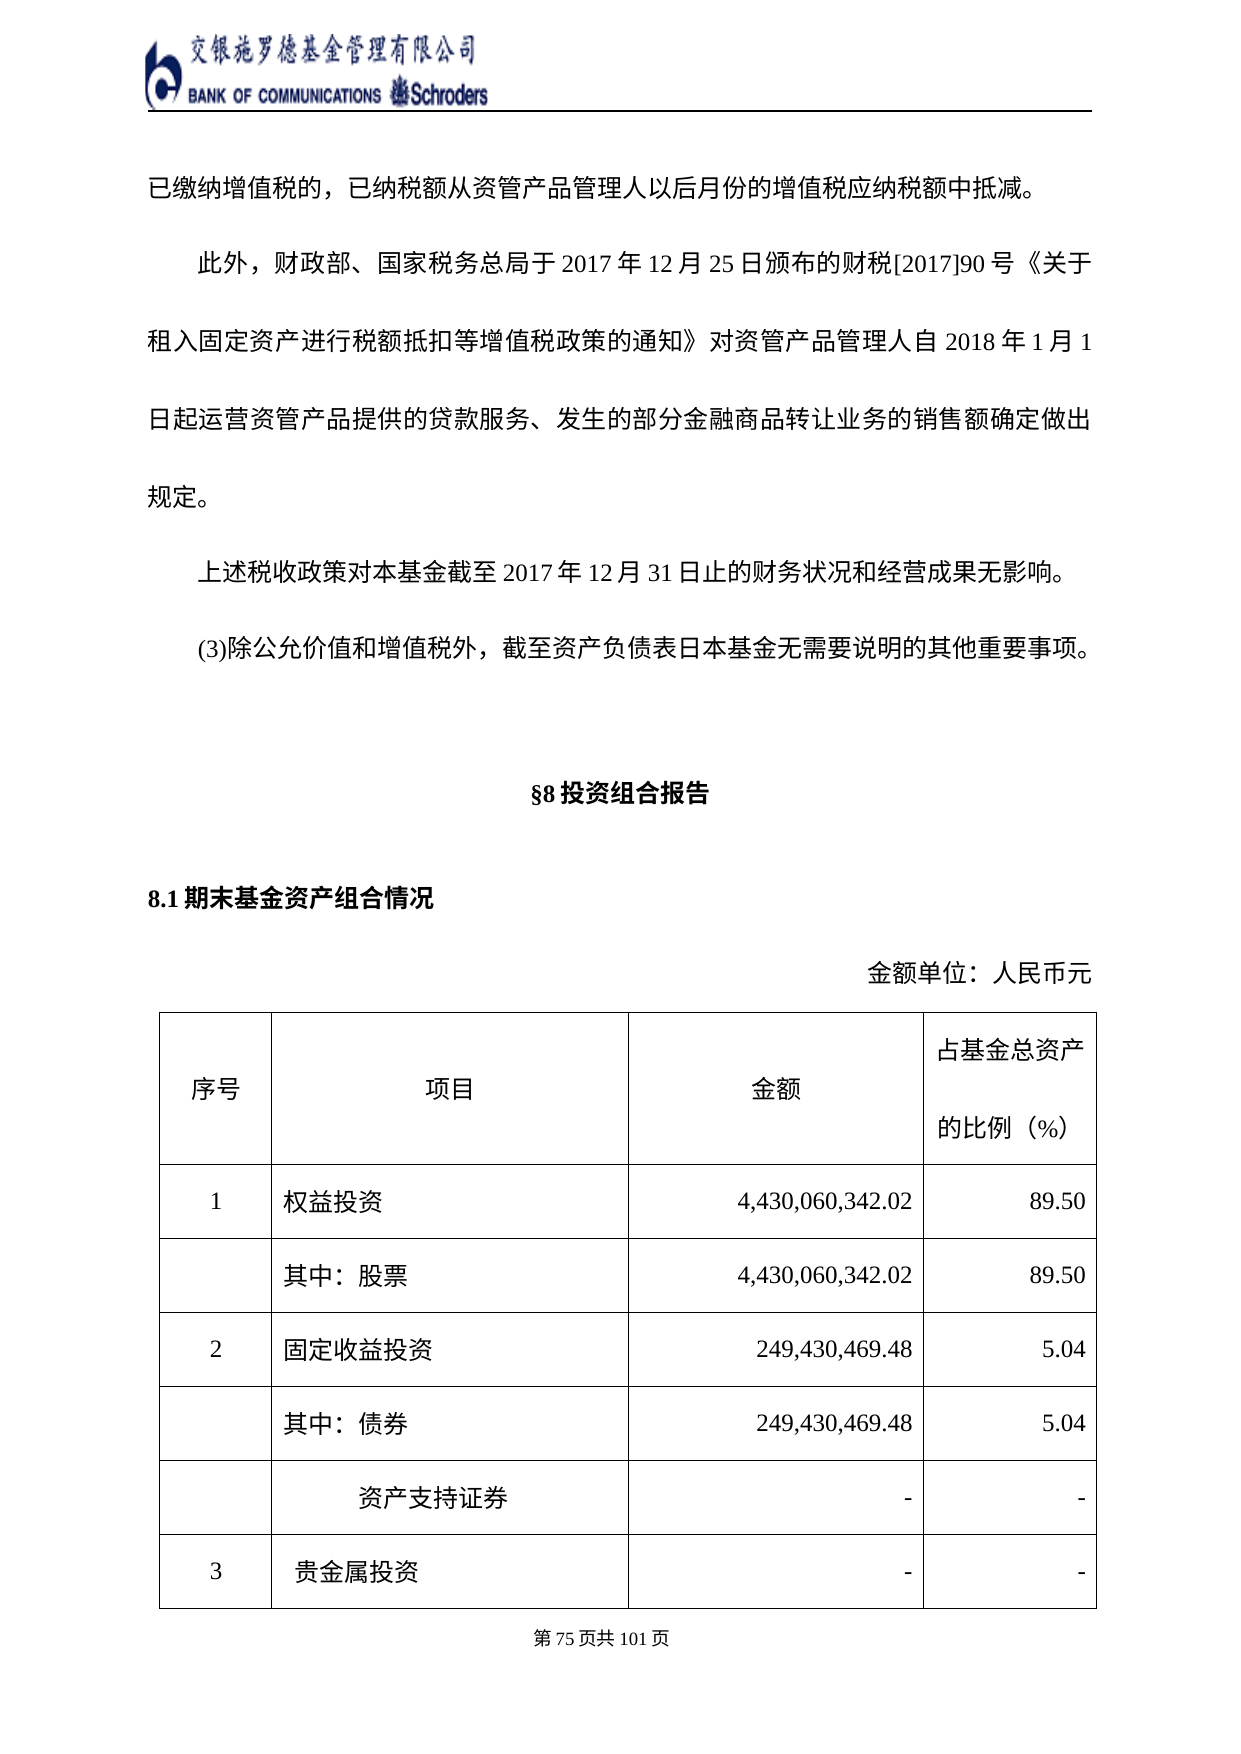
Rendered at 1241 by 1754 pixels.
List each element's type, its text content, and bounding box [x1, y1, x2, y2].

text 金额单位：人民币元 [149, 939, 1092, 1004]
table_cell - [924, 1461, 1096, 1534]
table_header 项目 [272, 1013, 628, 1164]
table_cell 2 [160, 1313, 271, 1386]
table_cell 1 [160, 1165, 271, 1238]
table_cell 其中：股票 [272, 1239, 628, 1312]
table_cell [160, 1461, 271, 1534]
table_cell 5.04 [924, 1313, 1096, 1386]
table_cell 249,430,469.48 [629, 1313, 923, 1386]
subtitle §8投资组合报告 [148, 759, 1092, 824]
table_cell [160, 1387, 271, 1460]
table_header 占基金总资产的比例（%） [924, 1013, 1096, 1164]
table_cell 4,430,060,342.02 [629, 1165, 923, 1238]
table_cell - [629, 1461, 923, 1534]
table_cell 3 [160, 1535, 271, 1608]
table_cell 其中：债券 [272, 1387, 628, 1460]
table_cell 4,430,060,342.02 [629, 1239, 923, 1312]
table_cell 权益投资 [272, 1165, 628, 1238]
table_cell 89.50 [924, 1165, 1096, 1238]
table_header 金额 [629, 1013, 923, 1164]
subtitle 8.1期末基金资产组合情况 [148, 864, 1092, 929]
table_cell 5.04 [924, 1387, 1096, 1460]
table_cell 贵金属投资 [272, 1535, 628, 1608]
table_cell 资产支持证券 [272, 1461, 628, 1534]
table_cell [160, 1239, 271, 1312]
table_cell - [924, 1535, 1096, 1608]
table_cell 固定收益投资 [272, 1313, 628, 1386]
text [148, 154, 1092, 219]
table_cell - [629, 1535, 923, 1608]
text 上述税收政策对本基金截至2017年12月31日止的财务状况和经营成果无影响。 [148, 538, 1092, 603]
picture [145, 34, 488, 110]
table_header 序号 [160, 1013, 271, 1164]
table_cell 89.50 [924, 1239, 1096, 1312]
table_cell 249,430,469.48 [629, 1387, 923, 1460]
text 此外，财政部、国家税务总局于2017年12月25日颁布的财税[2017]90号《关于租入固定资产进行税额抵扣等增值税政策的通知》对资管产品管理人自2018年1月1日起运营资管产品提供的贷款服务、发生的部分金融商品转让业务的销售额确定做出规定。 [148, 229, 1092, 528]
text (3)除公允价值和增值税外，截至资产负债表日本基金无需要说明的其他重要事项。 [148, 614, 1092, 679]
